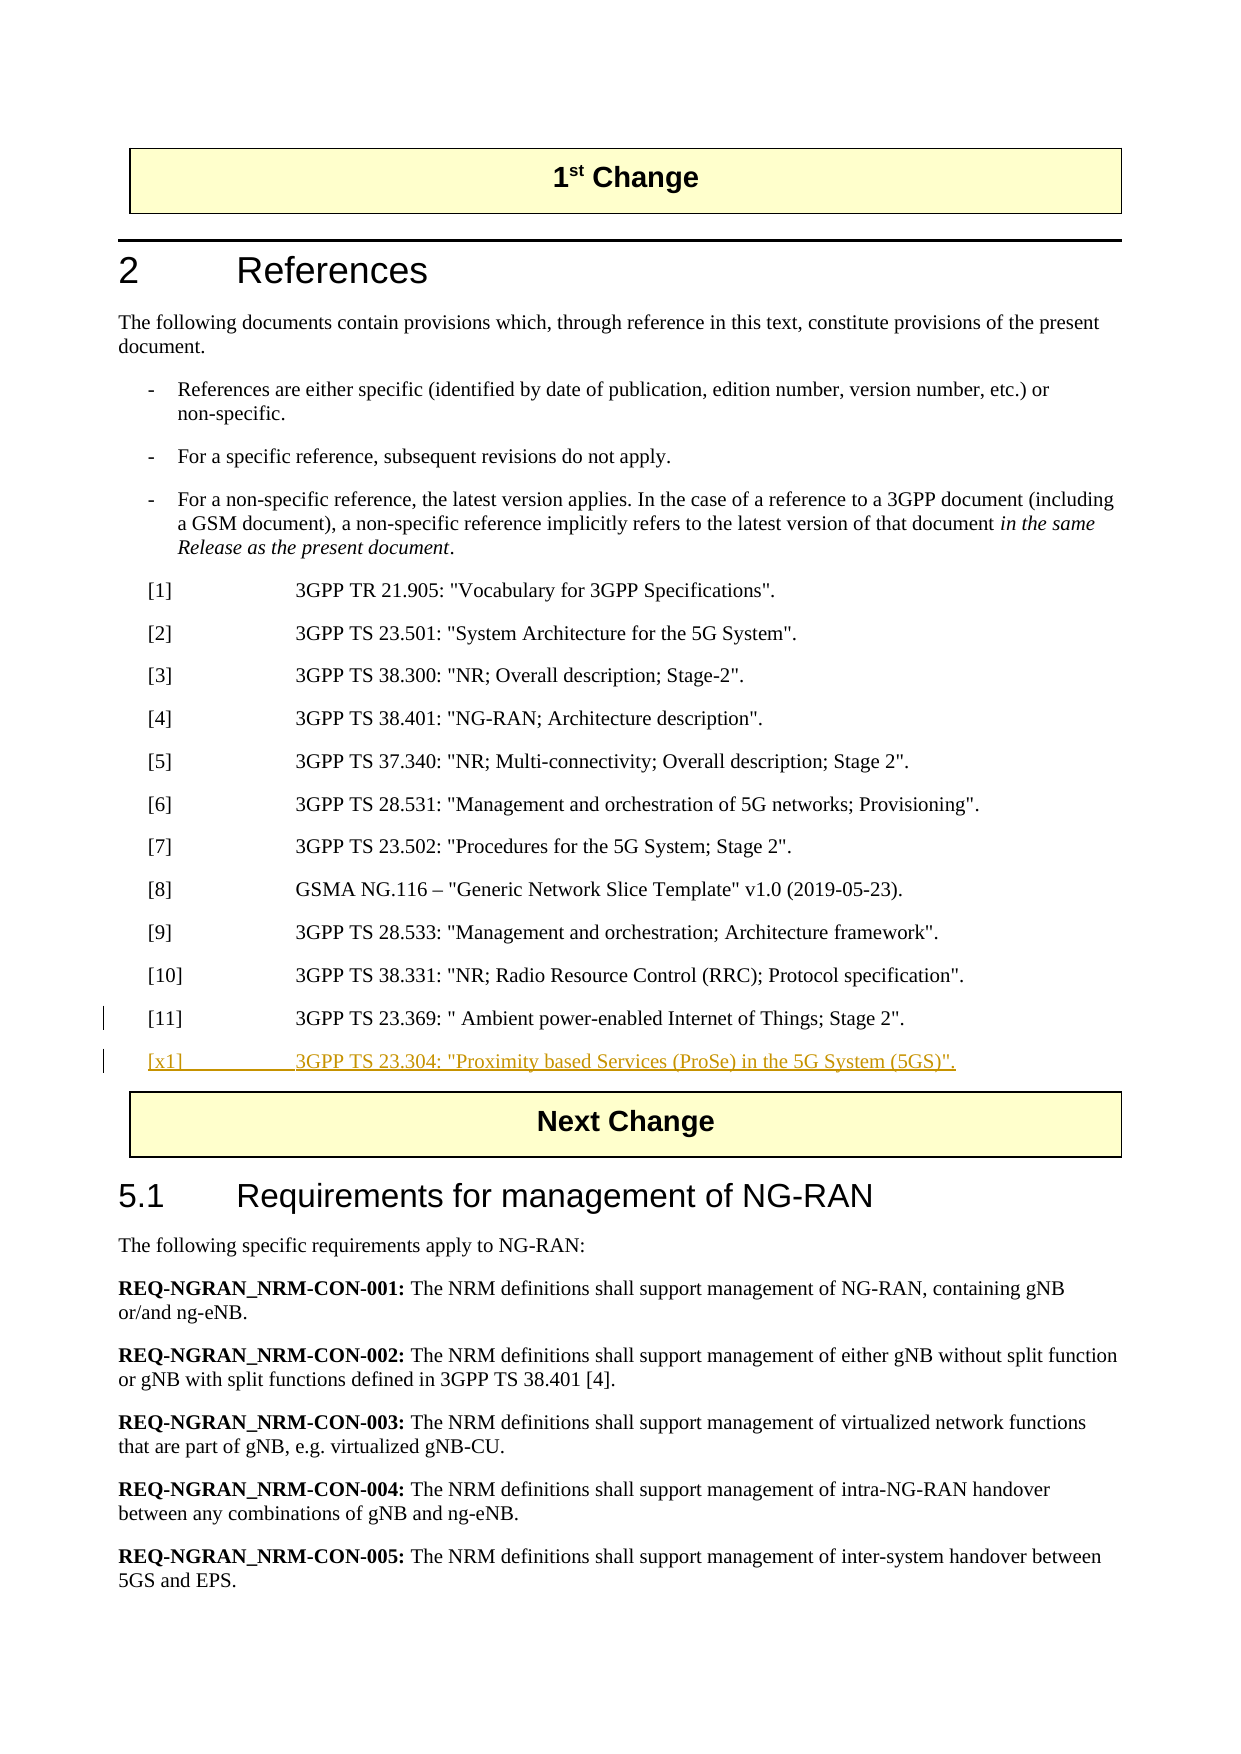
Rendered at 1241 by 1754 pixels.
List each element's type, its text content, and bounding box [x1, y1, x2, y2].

text REQ-NGRAN_NRM-CON-003: The NRM definitions shall support management of virtualized network functions that are part of gNB, e.g. virtualized gNB-CU. [118, 1410, 1122, 1458]
text The following specific requirements apply to NG-RAN: [118, 1233, 1122, 1257]
table_header Next Change [131, 1093, 1121, 1156]
text [5] 3GPP TS 37.340: "NR; Multi-connectivity; Overall description; Stage 2". [148, 749, 1122, 773]
text The following documents contain provisions which, through reference in this text, constitute provisions of the present document. [118, 310, 1122, 358]
text [1] 3GPP TR 21.905: "Vocabulary for 3GPP Specifications". [148, 578, 1122, 602]
subtitle 2 References [118, 242, 1122, 291]
text REQ-NGRAN_NRM-CON-001: The NRM definitions shall support management of NG-RAN, containing gNB or/and ng-eNB. [118, 1276, 1122, 1324]
text [10] 3GPP TS 38.331: "NR; Radio Resource Control (RRC); Protocol specification". [148, 963, 1122, 987]
subtitle 5.1 Requirements for management of NG-RAN [118, 1176, 1122, 1215]
text - References are either specific (identified by date of publication, edition number, version number, etc.) or non-specific. [148, 377, 1122, 425]
text [8] GSMA NG.116 – "Generic Network Slice Template" v1.0 (2019-05-23). [148, 877, 1122, 901]
text - For a specific reference, subsequent revisions do not apply. [148, 444, 1122, 468]
text [6] 3GPP TS 28.531: "Management and orchestration of 5G networks; Provisioning". [148, 792, 1122, 816]
text [9] 3GPP TS 28.533: "Management and orchestration; Architecture framework". [148, 920, 1122, 944]
text [2] 3GPP TS 23.501: "System Architecture for the 5G System". [148, 620, 1122, 644]
table_header 1st Change [131, 149, 1121, 213]
text [11] 3GPP TS 23.369: " Ambient power-enabled Internet of Things; Stage 2". [148, 1006, 1122, 1030]
text REQ-NGRAN_NRM-CON-005: The NRM definitions shall support management of inter-system handover between 5GS and EPS. [118, 1544, 1122, 1592]
text [3] 3GPP TS 38.300: "NR; Overall description; Stage-2". [148, 663, 1122, 687]
text - For a non-specific reference, the latest version applies. In the case of a reference to a 3GPP document (including a GSM document), a non-specific reference implicitly refers to the latest version of that document in the same Release as the present document. [148, 487, 1122, 559]
text REQ-NGRAN_NRM-CON-002: The NRM definitions shall support management of either gNB without split function or gNB with split functions defined in 3GPP TS 38.401 [4]. [118, 1343, 1122, 1391]
text [7] 3GPP TS 23.502: "Procedures for the 5G System; Stage 2". [148, 834, 1122, 858]
text [4] 3GPP TS 38.401: "NG-RAN; Architecture description". [148, 706, 1122, 730]
text REQ-NGRAN_NRM-CON-004: The NRM definitions shall support management of intra-NG-RAN handover between any combinations of gNB and ng-eNB. [118, 1477, 1122, 1525]
